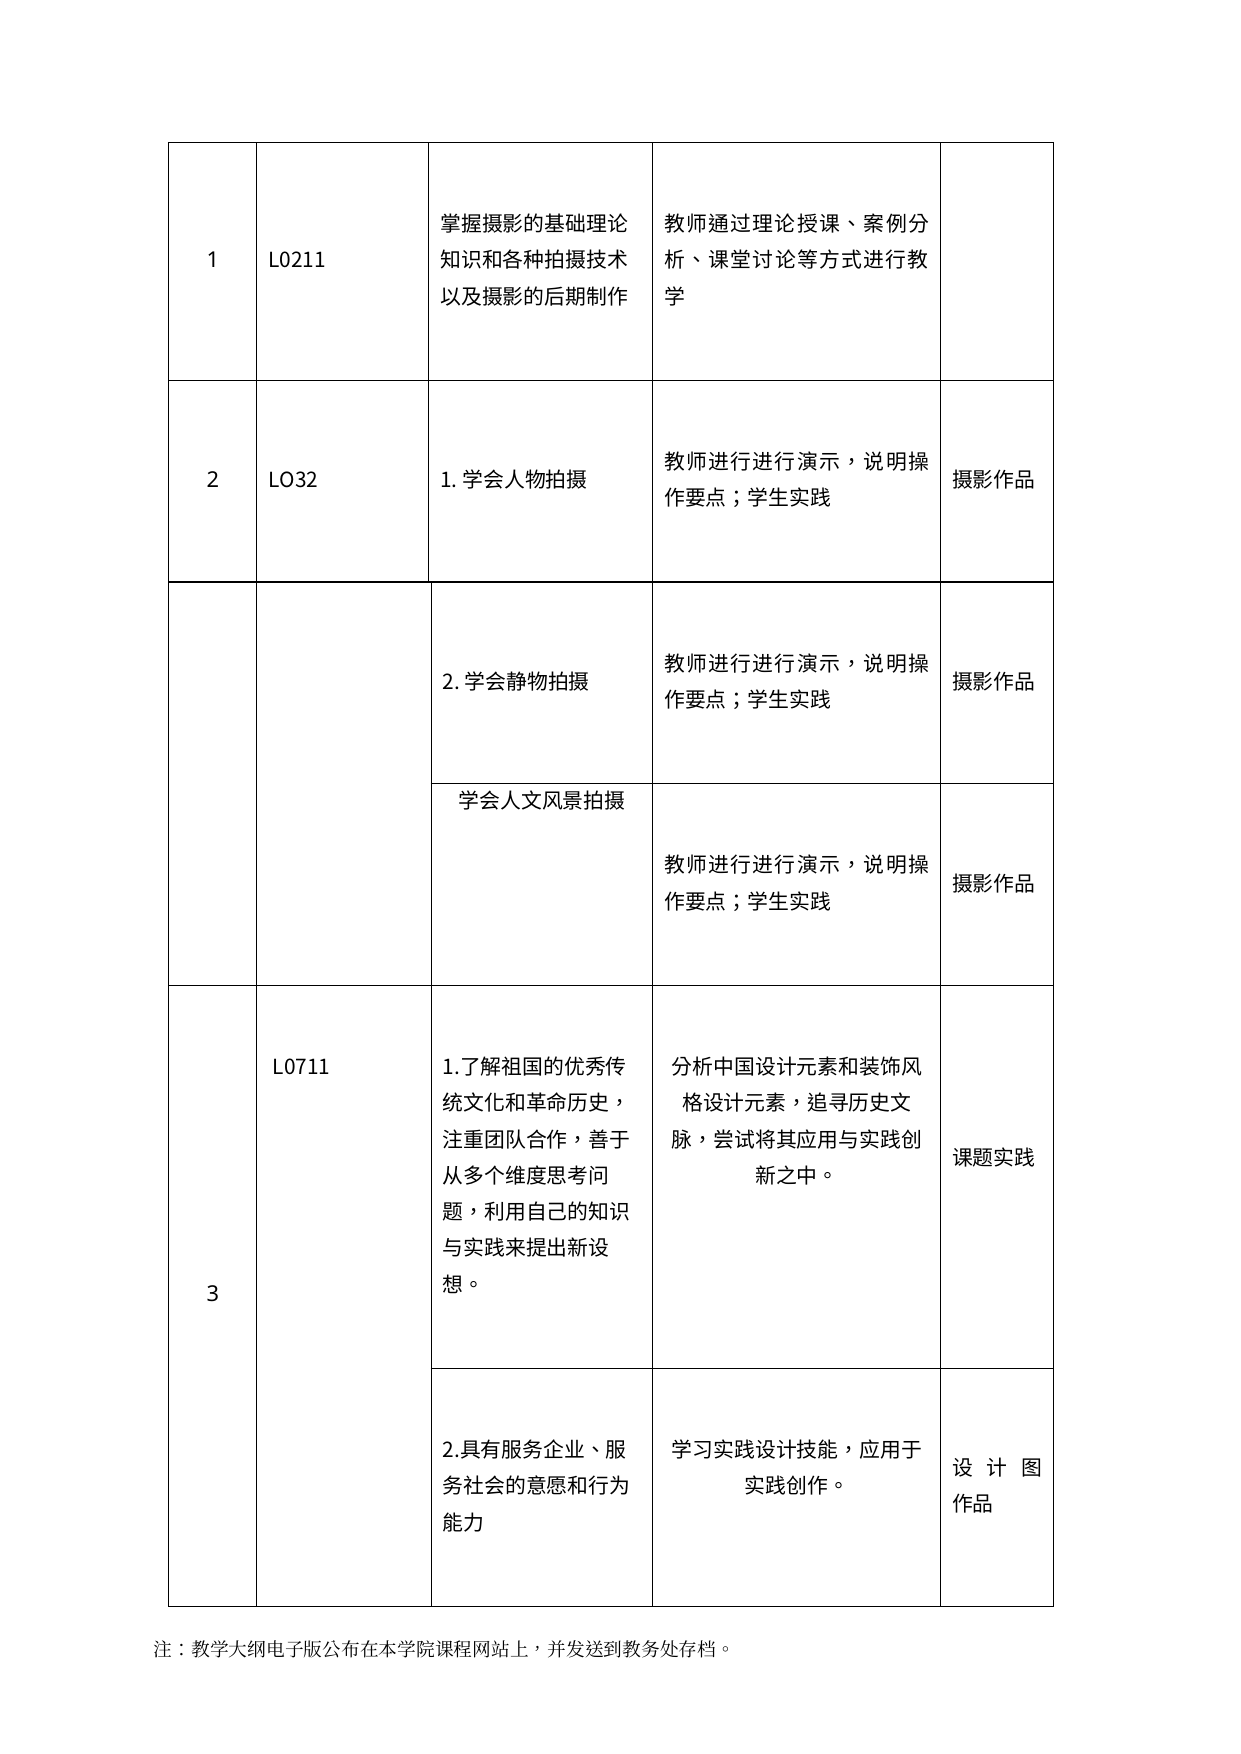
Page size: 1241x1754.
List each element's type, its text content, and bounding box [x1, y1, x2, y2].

table_cell 摄影作品 [941, 583, 1053, 783]
table_cell [257, 583, 431, 985]
table_cell 1. 学会人物拍摄 [429, 381, 652, 581]
table_cell 2.具有服务企业、服务社会的意愿和行为能力 [432, 1369, 652, 1606]
table_cell 教师进行进行演示，说明操作要点；学生实践 [653, 583, 940, 783]
table_cell L0711 [257, 986, 431, 1606]
table_cell L0211 [257, 143, 428, 380]
table_cell 教师进行进行演示，说明操作要点；学生实践 [653, 381, 940, 581]
table_cell 掌握摄影的基础理论知识和各种拍摄技术以及摄影的后期制作 [429, 143, 652, 380]
table_cell 摄影作品 [941, 784, 1053, 985]
table_cell [941, 143, 1053, 380]
table_cell 2. 学会静物拍摄 [432, 583, 652, 783]
table_cell 课题实践 [941, 986, 1053, 1368]
table_cell 1.了解祖国的优秀传统文化和革命历史，注重团队合作，善于从多个维度思考问题，利用自己的知识与实践来提出新设想。 [432, 986, 652, 1368]
table_cell 学会人文风景拍摄 [432, 784, 652, 985]
table_cell 2 [169, 381, 256, 581]
table_cell 3 [169, 986, 256, 1606]
table_cell 设计图 作品 [941, 1369, 1053, 1606]
table_cell 学习实践设计技能，应用于实践创作。 [653, 1369, 940, 1606]
table_cell 分析中国设计元素和装饰风格设计元素，追寻历史文脉，尝试将其应用与实践创新之中。 [653, 986, 940, 1368]
table_cell [169, 583, 256, 985]
table_cell 教师进行进行演示，说明操作要点；学生实践 [653, 784, 940, 985]
table_cell 教师通过理论授课、案例分析、课堂讨论等方式进行教学 [653, 143, 940, 380]
table_cell 1 [169, 143, 256, 380]
table_cell 摄影作品 [941, 381, 1053, 581]
table_cell LO32 [257, 381, 428, 581]
